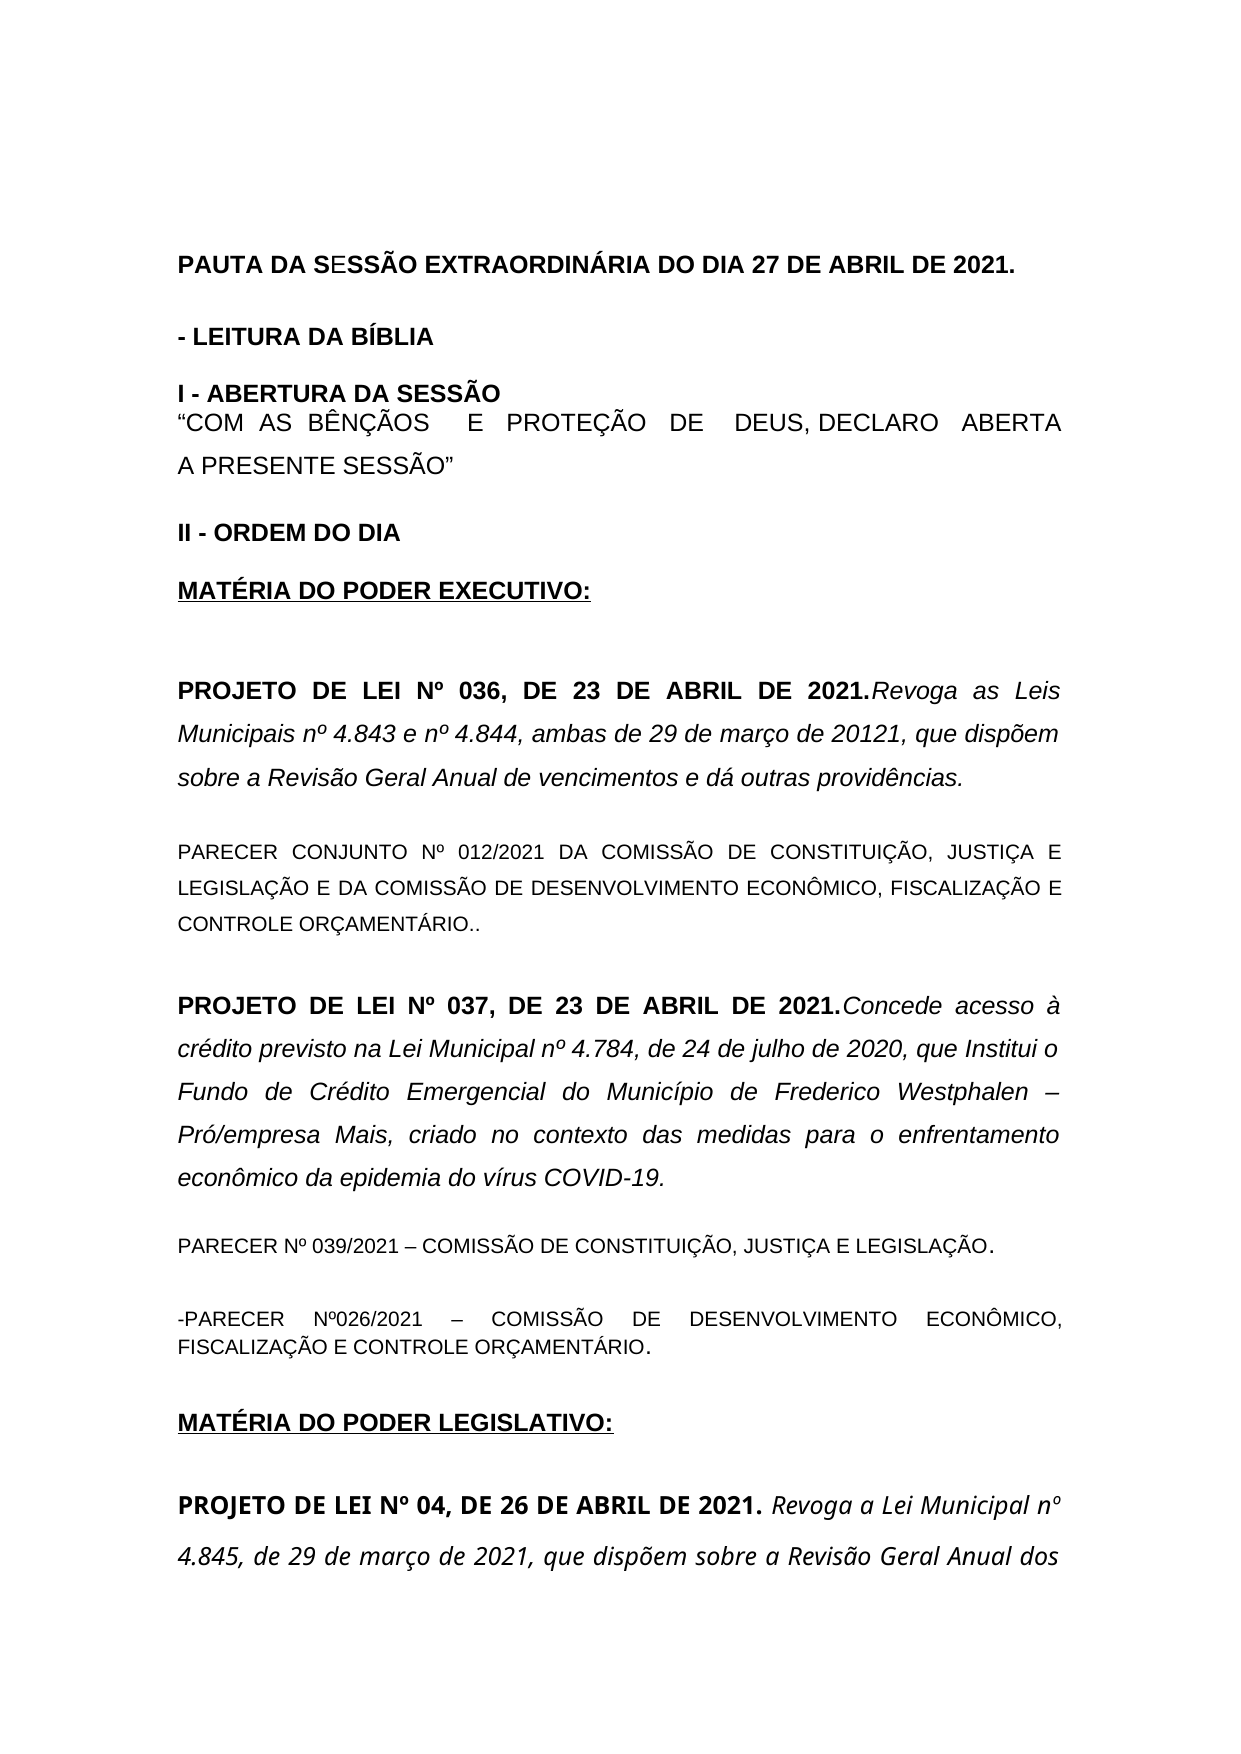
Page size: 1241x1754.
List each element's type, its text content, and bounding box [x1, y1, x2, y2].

text - LEITURA DA BÍBLIA [177, 322, 1063, 350]
text PARECER Nº 039/2021 – COMISSÃO DE CONSTITUIÇÃO, JUSTIÇA E LEGISLAÇÃO. [177, 1230, 1063, 1259]
text -PARECER Nº026/2021 – COMISSÃO DE DESENVOLVIMENTO ECONÔMICO, FISCALIZAÇÃO E CONTROLE ORÇAMENTÁRIO. [177, 1307, 1063, 1359]
text I - ABERTURA DA SESSÃO [177, 379, 1063, 408]
text “COM AS BÊNÇÃOS E PROTEÇÃO DE DEUS, DECLARO ABERTA A PRESENTE SESSÃO” [177, 408, 1063, 480]
subtitle PAUTA DA SESSÃO EXTRAORDINÁRIA DO DIA 27 DE ABRIL DE 2021. [177, 250, 1063, 278]
text MATÉRIA DO PODER LEGISLATIVO: [177, 1407, 1063, 1436]
text PROJETO DE LEI Nº 036, DE 23 DE ABRIL DE 2021.Revoga as Leis Municipais nº 4.843 e nº 4.844, ambas de 29 de março de 20121, que dispõem sobre a Revisão Geral Anual de vencimentos e dá outras providências. [177, 676, 1063, 791]
text PROJETO DE LEI Nº 037, DE 23 DE ABRIL DE 2021.Concede acesso à crédito previsto na Lei Municipal nº 4.784, de 24 de julho de 2020, que Institui o Fundo de Crédito Emergencial do Município de Frederico Westphalen – Pró/empresa Mais, criado no contexto das medidas para o enfrentamento econômico da epidemia do vírus COVID-19. [177, 991, 1063, 1192]
text II - ORDEM DO DIA [177, 518, 1063, 547]
text MATÉRIA DO PODER EXECUTIVO: [177, 576, 1063, 604]
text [177, 1487, 1063, 1572]
text PARECER CONJUNTO Nº 012/2021 DA COMISSÃO DE CONSTITUIÇÃO, JUSTIÇA E LEGISLAÇÃO E DA COMISSÃO DE DESENVOLVIMENTO ECONÔMICO, FISCALIZAÇÃO E CONTROLE ORÇAMENTÁRIO.. [177, 840, 1063, 936]
